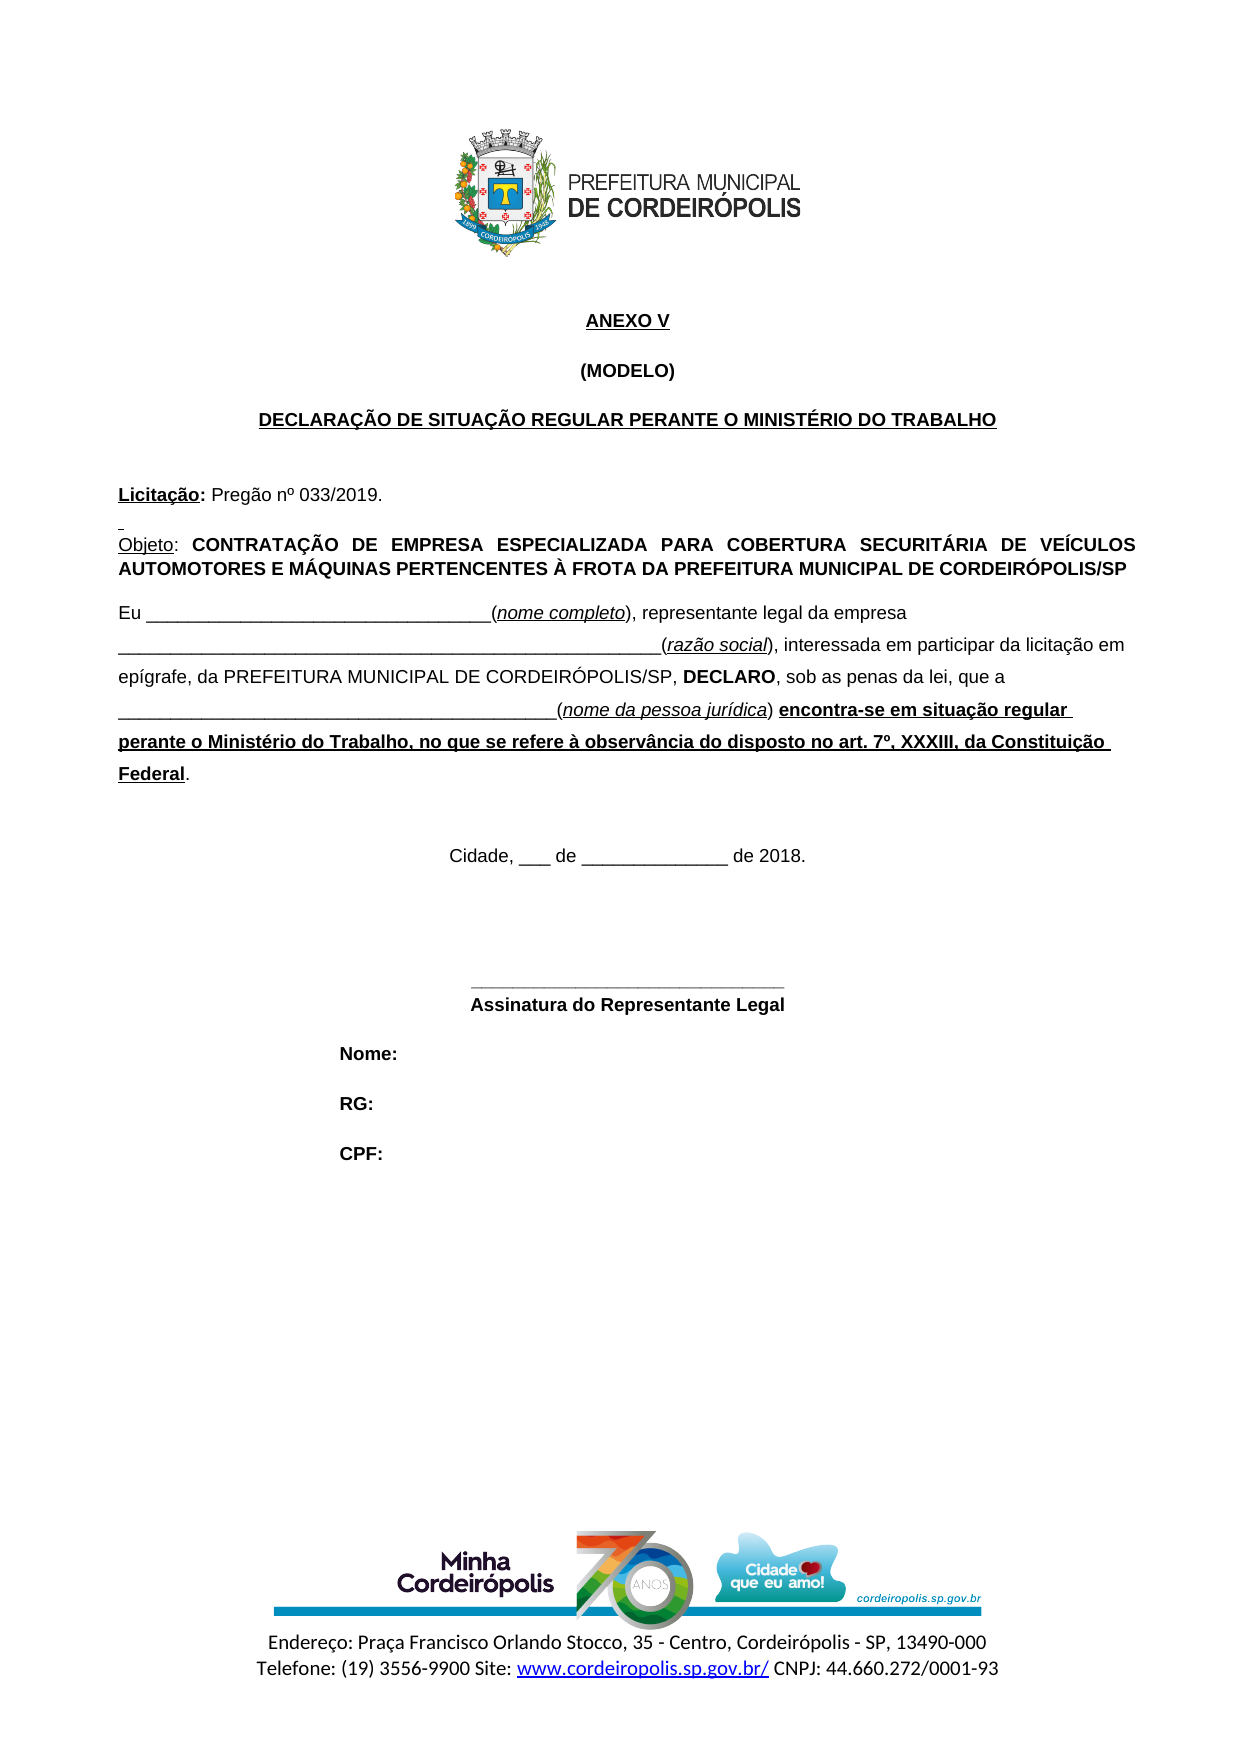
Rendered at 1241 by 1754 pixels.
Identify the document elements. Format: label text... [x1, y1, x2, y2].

text (MODELO) [118, 360, 1137, 381]
text CPF: [339, 1142, 1137, 1164]
text Licitação: Pregão nº 033/2019. [118, 484, 1137, 505]
picture [455, 129, 801, 257]
text Eu _________________________________(nome completo), representante legal da empresa ____________________________________________________(razão social), interessada em participar da licitação em epígrafe, da PREFEITURA MUNICIPAL DE CORDEIRÓPOLIS/SP, DECLARO, sob as penas da lei, que a __________________________________________(nome da pessoa jurídica) encontra-se em situação regular perante o Ministério do Trabalho, no que se refere à observância do disposto no art. 7º, XXXIII, da Constituição Federal. [118, 601, 1137, 784]
text Nome: [339, 1043, 1137, 1065]
text DECLARAÇÃO DE SITUAÇÃO REGULAR PERANTE O MINISTÉRIO DO TRABALHO [118, 409, 1137, 431]
text Cidade, ___ de ______________ de 2018. [118, 845, 1137, 866]
text Objeto: CONTRATAÇÃO DE EMPRESA ESPECIALIZADA PARA COBERTURA SECURITÁRIA DE VEÍCULOS AUTOMOTORES E MÁQUINAS PERTENCENTES À FROTA DA PREFEITURA MUNICIPAL DE CORDEIRÓPOLIS/SP [118, 532, 1137, 581]
text ______________________________ [118, 969, 1137, 990]
text Assinatura do Representante Legal [118, 993, 1137, 1015]
picture [273, 1531, 982, 1630]
text RG: [339, 1093, 1137, 1114]
text ANEXO V [118, 310, 1137, 332]
